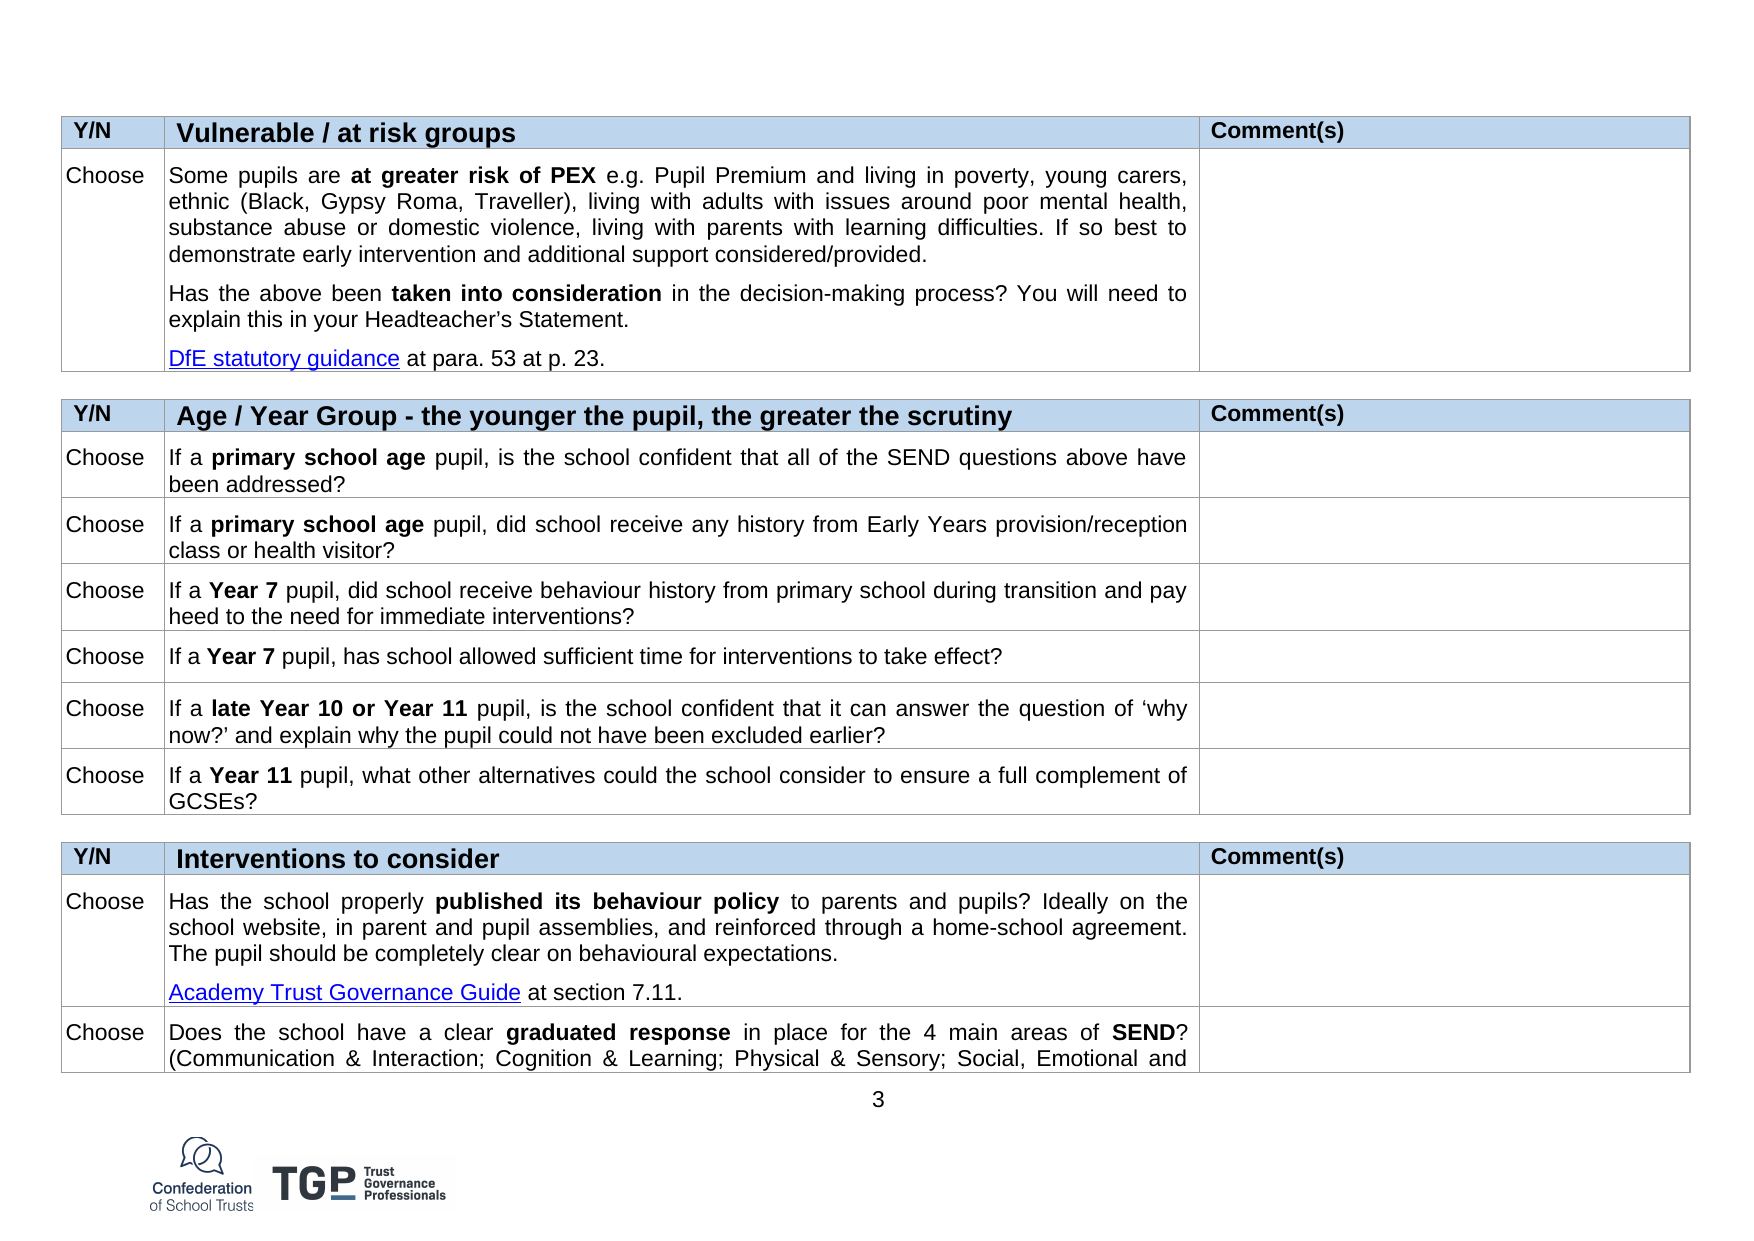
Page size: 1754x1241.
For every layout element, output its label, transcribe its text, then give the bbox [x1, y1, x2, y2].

table_cell If a primary school age pupil, is the school confident that all of the SEND questions above have been addressed? [165, 432, 1199, 497]
table_cell If a late Year 10 or Year 11 pupil, is the school confident that it can answer the question of ‘why now?’ and explain why the pupil could not have been excluded earlier? [165, 683, 1199, 748]
table_cell If a Year 7 pupil, has school allowed sufficient time for interventions to take effect? [165, 631, 1199, 682]
table_header Comment(s) [1200, 843, 1689, 874]
table_cell [1200, 749, 1689, 814]
table_header Comment(s) [1200, 400, 1689, 431]
table_header Y/N [62, 117, 164, 148]
table_cell [1200, 1007, 1689, 1072]
table_cell If a Year 11 pupil, what other alternatives could the school consider to ensure a full complement of GCSEs? [165, 749, 1199, 814]
table_cell [1200, 683, 1689, 748]
table_cell [62, 1007, 164, 1072]
table_cell If a Year 7 pupil, did school receive behaviour history from primary school during transition and pay heed to the need for immediate interventions? [165, 564, 1199, 629]
table_cell [62, 631, 164, 682]
table_cell If a primary school age pupil, did school receive any history from Early Years provision/reception class or health visitor? [165, 498, 1199, 563]
table_cell [62, 498, 164, 563]
table_header Interventions to consider [165, 843, 1199, 874]
table_cell Has the school properly published its behaviour policy to parents and pupils? Ideally on the school website, in parent and pupil assemblies, and reinforced through a home-school agreement. The pupil should be completely clear on behavioural expectations. Academy Trust Governance Guide at section 7.11. [165, 875, 1199, 1006]
table_header Comment(s) [1200, 117, 1689, 148]
table_cell [62, 683, 164, 748]
table_header Vulnerable / at risk groups [165, 117, 1199, 148]
table_cell [1200, 875, 1689, 1006]
table_cell [1200, 631, 1689, 682]
table_header Age / Year Group - the younger the pupil, the greater the scrutiny [165, 400, 1199, 431]
table_cell [1200, 432, 1689, 497]
table_cell [1200, 149, 1689, 371]
table_cell Some pupils are at greater risk of PEX e.g. Pupil Premium and living in poverty, young carers, ethnic (Black, Gypsy Roma, Traveller), living with adults with issues around poor mental health, substance abuse or domestic violence, living with parents with learning difficulties. If so best to demonstrate early intervention and additional support considered/provided. Has the above been taken into consideration in the decision-making process? You will need to explain this in your Headteacher’s Statement. DfE statutory guidance at para. 53 at p. 23. [165, 149, 1199, 371]
table_cell [62, 875, 164, 1006]
table_cell [1200, 564, 1689, 629]
table_header Y/N [62, 400, 164, 431]
picture [150, 1137, 458, 1211]
table_header Y/N [62, 843, 164, 874]
table_cell [62, 432, 164, 497]
table_cell [62, 564, 164, 629]
table_cell [62, 149, 164, 371]
table_cell [1200, 498, 1689, 563]
table_cell [62, 749, 164, 814]
